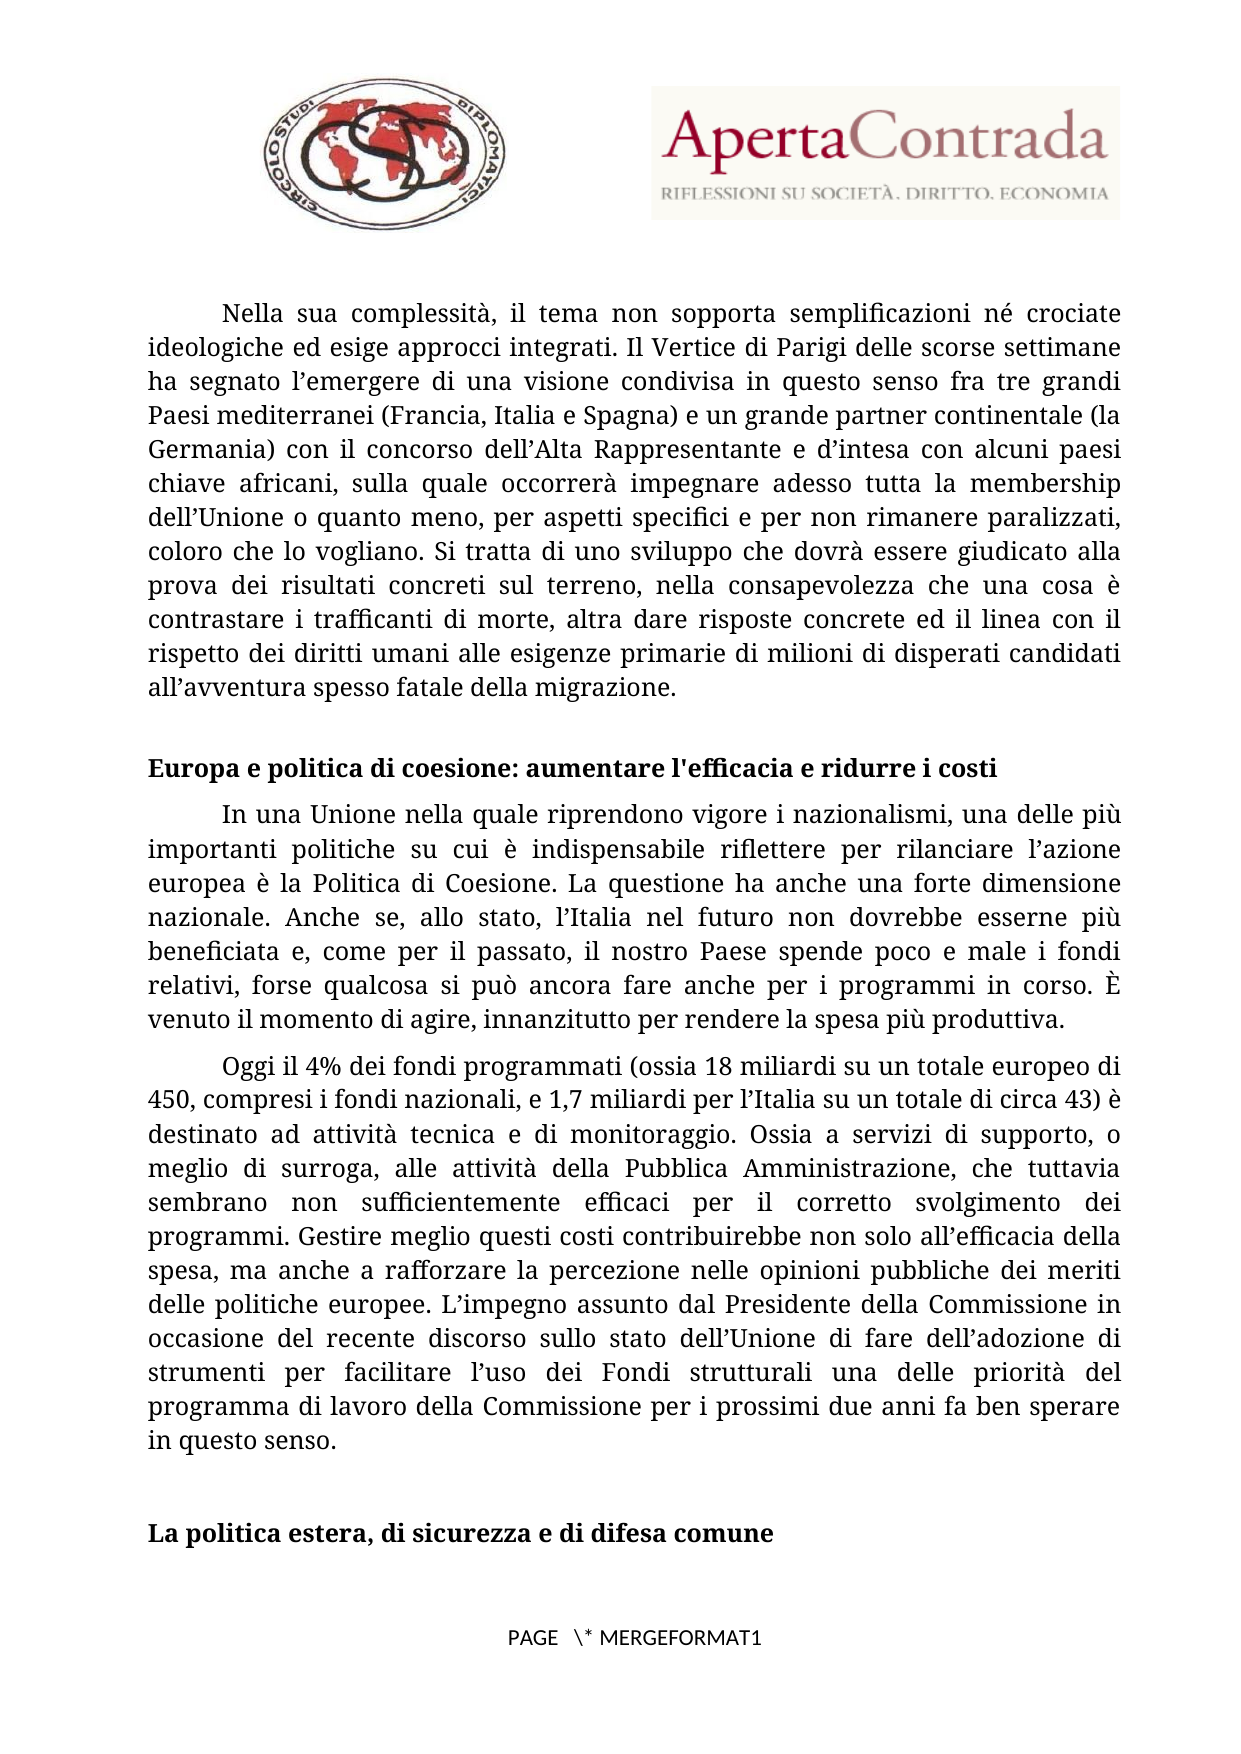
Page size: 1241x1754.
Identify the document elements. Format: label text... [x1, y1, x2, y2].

picture [651, 86, 1121, 220]
text La politica estera, di sicurezza e di difesa comune [148, 1516, 1122, 1550]
text Europa e politica di coesione: aumentare l'efficacia e ridurre i costi [148, 751, 1122, 785]
text Oggi il 4% dei fondi programmati (ossia 18 miliardi su un totale europeo di 450, compresi i fondi nazionali, e 1,7 miliardi per l’Italia su un totale di circa 43) è destinato ad attività tecnica e di monitoraggio. Ossia a servizi di supporto, o meglio di surroga, alle attività della Pubblica Amministrazione, che tuttavia sembrano non sufficientemente efficaci per il corretto svolgimento dei programmi. Gestire meglio questi costi contribuirebbe non solo all’efficacia della spesa, ma anche a rafforzare la percezione nelle opinioni pubbliche dei meriti delle politiche europee. L’impegno assunto dal Presidente della Commissione in occasione del recente discorso sullo stato dell’Unione di fare dell’adozione di strumenti per facilitare l’uso dei Fondi strutturali una delle priorità del programma di lavoro della Commissione per i prossimi due anni fa ben sperare in questo senso. [148, 1048, 1122, 1457]
text In una Unione nella quale riprendono vigore i nazionalismi, una delle più importanti politiche su cui è indispensabile riflettere per rilanciare l’azione europea è la Politica di Coesione. La questione ha anche una forte dimensione nazionale. Anche se, allo stato, l’Italia nel futuro non dovrebbe esserne più beneficiata e, come per il passato, il nostro Paese spende poco e male i fondi relativi, forse qualcosa si può ancora fare anche per i programmi in corso. È venuto il momento di agire, innanzitutto per rendere la spesa più produttiva. [148, 797, 1122, 1036]
picture [259, 73, 509, 233]
text Nella sua complessità, il tema non sopporta semplificazioni né crociate ideologiche ed esige approcci integrati. Il Vertice di Parigi delle scorse settimane ha segnato l’emergere di una visione condivisa in questo senso fra tre grandi Paesi mediterranei (Francia, Italia e Spagna) e un grande partner continentale (la Germania) con il concorso dell’Alta Rappresentante e d’intesa con alcuni paesi chiave africani, sulla quale occorrerà impegnare adesso tutta la membership dell’Unione o quanto meno, per aspetti specifici e per non rimanere paralizzati, coloro che lo vogliano. Si tratta di uno sviluppo che dovrà essere giudicato alla prova dei risultati concreti sul terreno, nella consapevolezza che una cosa è contrastare i trafficanti di morte, altra dare risposte concrete ed il linea con il rispetto dei diritti umani alle esigenze primarie di milioni di disperati candidati all’avventura spesso fatale della migrazione. [148, 295, 1122, 704]
